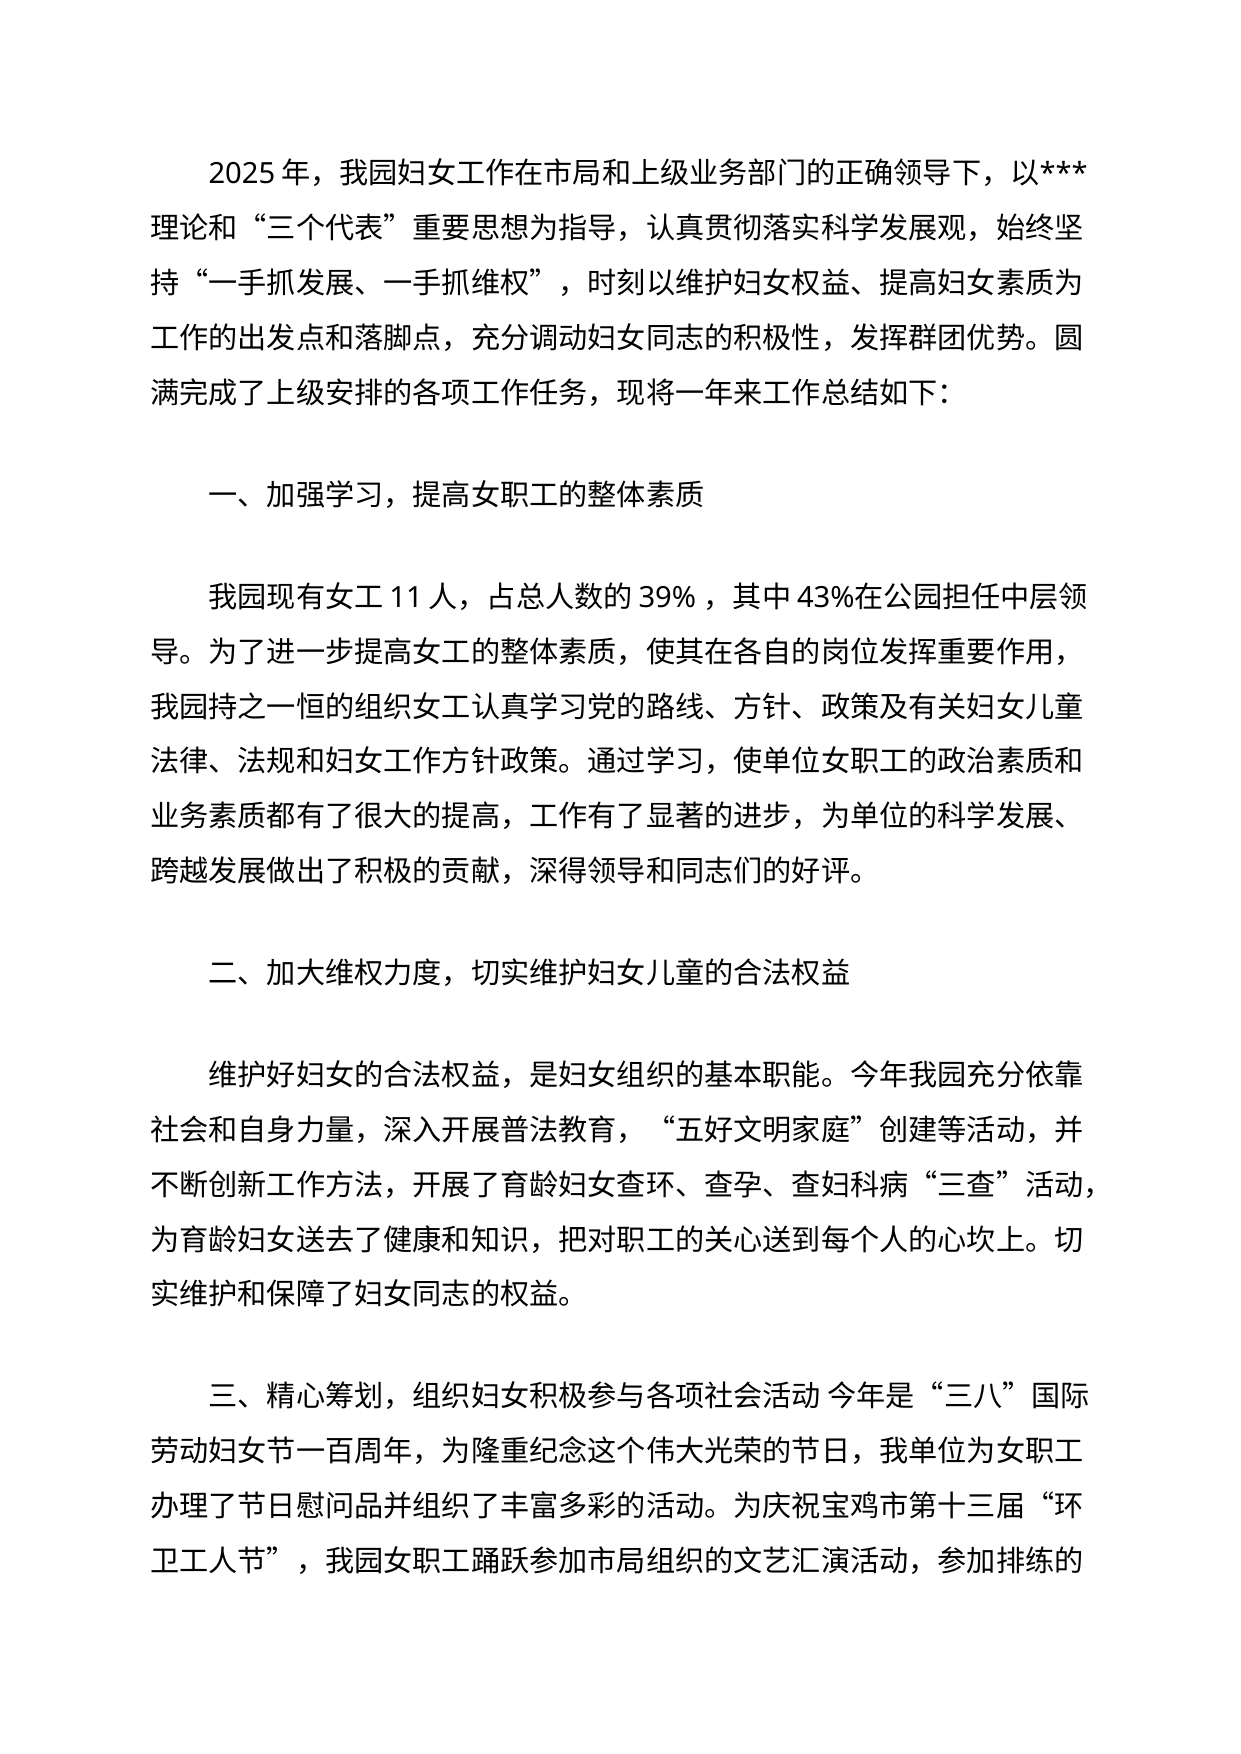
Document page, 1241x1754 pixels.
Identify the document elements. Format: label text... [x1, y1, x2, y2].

text 2025年，我园妇女工作在市局和上级业务部门的正确领导下，以***理论和“三个代表”重要思想为指导，认真贯彻落实科学发展观，始终坚持“一手抓发展、一手抓维权”，时刻以维护妇女权益、提高妇女素质为工作的出发点和落脚点，充分调动妇女同志的积极性，发挥群团优势。圆满完成了上级安排的各项工作任务，现将一年来工作总结如下： [150, 150, 1090, 412]
text 一、加强学习，提高女职工的整体素质 [150, 471, 1090, 514]
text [150, 1373, 1090, 1580]
text 二、加大维权力度，切实维护妇女儿童的合法权益 [150, 949, 1090, 992]
text 我园现有女工11人，占总人数的39% ，其中43%在公园担任中层领导。为了进一步提高女工的整体素质，使其在各自的岗位发挥重要作用，我园持之一恒的组织女工认真学习党的路线、方针、政策及有关妇女儿童法律、法规和妇女工作方针政策。通过学习，使单位女职工的政治素质和业务素质都有了很大的提高，工作有了显著的进步，为单位的科学发展、跨越发展做出了积极的贡献，深得领导和同志们的好评。 [150, 573, 1090, 890]
text 维护好妇女的合法权益，是妇女组织的基本职能。今年我园充分依靠社会和自身力量，深入开展普法教育，“五好文明家庭”创建等活动，并不断创新工作方法，开展了育龄妇女查环、查孕、查妇科病“三查”活动，为育龄妇女送去了健康和知识，把对职工的关心送到每个人的心坎上。切实维护和保障了妇女同志的权益。 [150, 1051, 1090, 1313]
